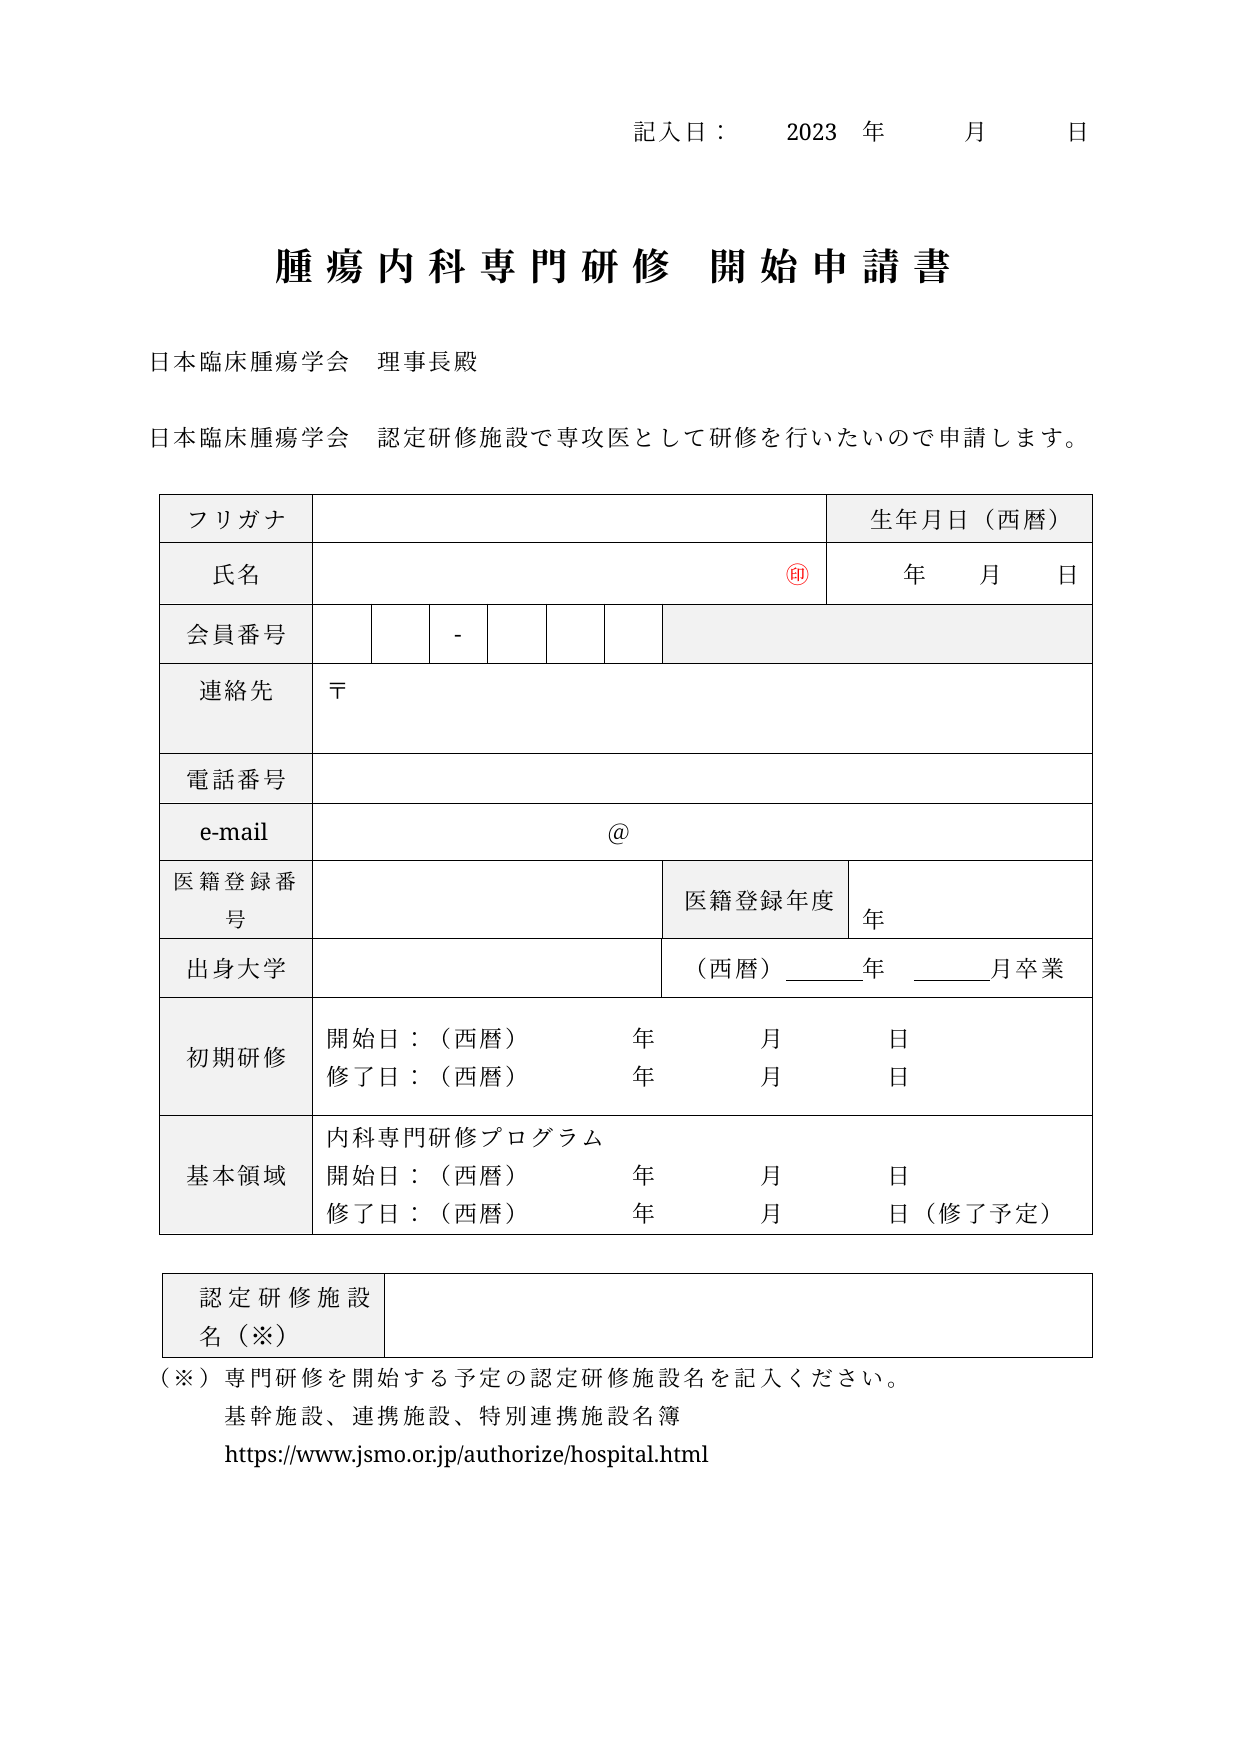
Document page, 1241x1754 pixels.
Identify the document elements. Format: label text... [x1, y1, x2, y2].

text 日本臨床腫瘍学会 理事長殿 [148, 341, 1092, 379]
table_cell [372, 605, 429, 663]
table_cell [605, 605, 662, 663]
table_cell 年 [849, 861, 1092, 938]
table_cell 基本領域 [160, 1116, 312, 1233]
table_cell 年 月 日 [827, 543, 1092, 603]
table_header フリガナ [160, 495, 312, 542]
table_cell 出身大学 [160, 939, 312, 997]
text 記入日： 2023年 月 日 [148, 111, 1092, 149]
table_header [385, 1274, 1092, 1357]
table_cell 開始日：（西暦） 年 月 日 修了日：（西暦） 年 月 日 [313, 998, 1092, 1115]
table_cell 初期研修 [160, 998, 312, 1115]
text 腫瘍内科専門研修 開始申請書 [148, 226, 1092, 303]
table_cell e-mail [160, 804, 312, 860]
text 日本臨床腫瘍学会 認定研修施設で専攻医として研修を行いたいので申請します。 [148, 418, 1092, 456]
table_cell 会員番号 [160, 605, 312, 663]
table_header 認定研修施設名（※） [163, 1274, 384, 1357]
table_header 生年月日（西暦） [827, 495, 1092, 542]
table_cell [663, 605, 827, 663]
table_cell 医籍登録番号 [160, 861, 312, 938]
table_cell - [430, 605, 487, 663]
table_cell [313, 605, 371, 663]
table_cell [488, 605, 546, 663]
table_cell [547, 605, 604, 663]
table_cell ＠ [313, 804, 1092, 860]
table_header [313, 495, 826, 542]
text （※）専門研修を開始する予定の認定研修施設名を記入ください。 [148, 1358, 1092, 1396]
table_cell [827, 605, 1092, 663]
table_cell [313, 939, 661, 997]
table_cell 医籍登録年度 [663, 861, 848, 938]
text 基幹施設、連携施設、特別連携施設名簿 [148, 1396, 1092, 1434]
table_cell ㊞ [313, 543, 826, 603]
table_cell 電話番号 [160, 754, 312, 802]
table_cell [313, 754, 1092, 802]
table_cell 氏名 [160, 543, 312, 603]
table_cell [313, 861, 662, 938]
table_cell 内科専門研修プログラム 開始日：（西暦） 年 月 日 修了日：（西暦） 年 月 日（修了予定） [313, 1116, 1092, 1233]
table_cell 連絡先 [160, 664, 312, 753]
table_cell （西暦） 年 月卒業 [662, 939, 1092, 997]
text https://www.jsmo.or.jp/authorize/hospital.html [148, 1434, 1092, 1473]
table_cell 〒 [313, 664, 1092, 753]
